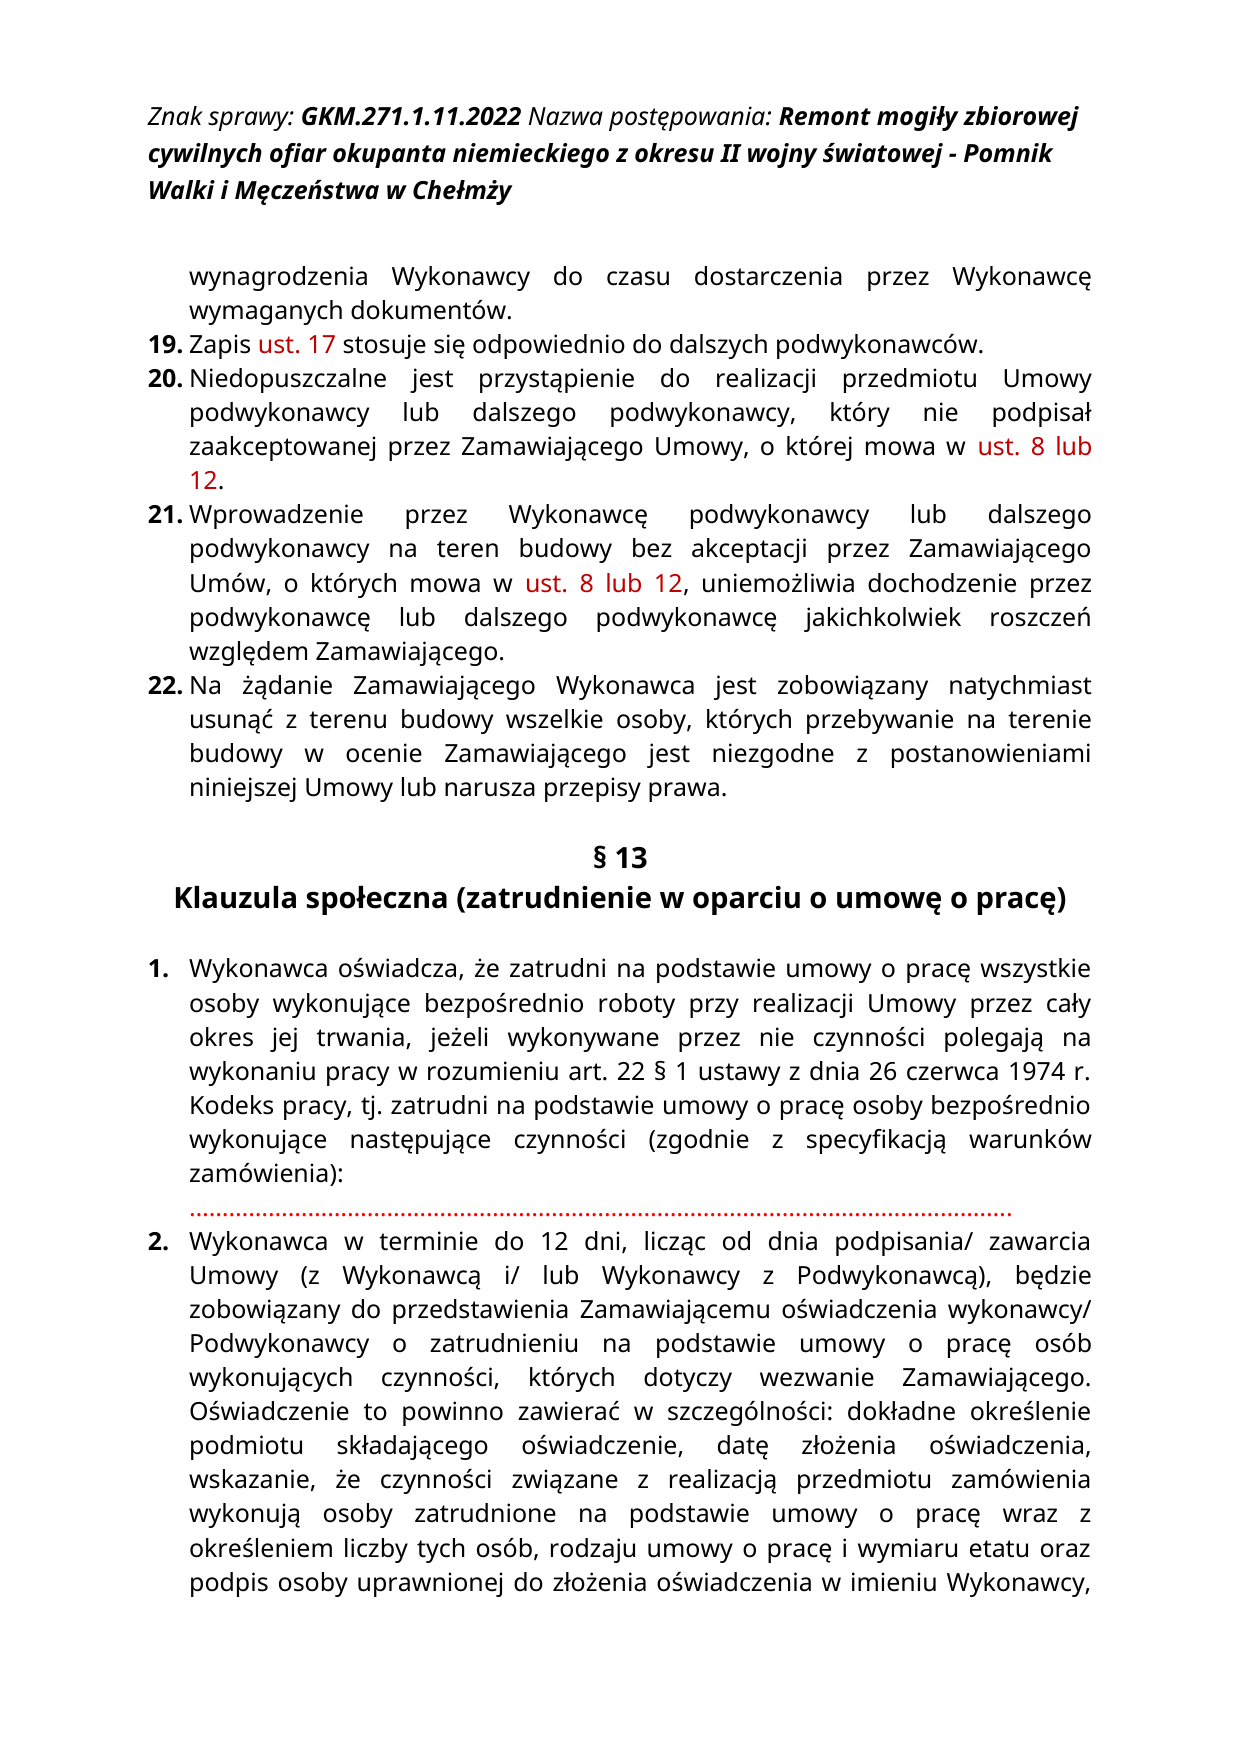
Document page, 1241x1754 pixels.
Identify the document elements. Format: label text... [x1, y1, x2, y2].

list Niedopuszczalne jest przystąpienie do realizacji przedmiotu Umowy podwykonawcy lub dalszego podwykonawcy, który nie podpisał zaakceptowanej przez Zamawiającego Umowy, o której mowa w ust. 8 lub 12. [148, 361, 1093, 497]
list Wprowadzenie przez Wykonawcę podwykonawcy lub dalszego podwykonawcy na teren budowy bez akceptacji przez Zamawiającego Umów, o których mowa w ust. 8 lub 12, uniemożliwia dochodzenie przez podwykonawcę lub dalszego podwykonawcę jakichkolwiek roszczeń względem Zamawiającego. [148, 497, 1093, 667]
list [148, 259, 1093, 327]
list Zapis ust. 17 stosuje się odpowiednio do dalszych podwykonawców. [148, 327, 1093, 361]
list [148, 1224, 1093, 1598]
list Na żądanie Zamawiającego Wykonawca jest zobowiązany natychmiast usunąć z terenu budowy wszelkie osoby, których przebywanie na terenie budowy w ocenie Zamawiającego jest niezgodne z postanowieniami niniejszej Umowy lub narusza przepisy prawa. [148, 667, 1093, 804]
list Wykonawca oświadcza, że zatrudni na podstawie umowy o pracę wszystkie osoby wykonujące bezpośrednio roboty przy realizacji Umowy przez cały okres jej trwania, jeżeli wykonywane przez nie czynności polegają na wykonaniu pracy w rozumieniu art. 22 § 1 ustawy z dnia 26 czerwca 1974 r. Kodeks pracy, tj. zatrudni na podstawie umowy o pracę osoby bezpośrednio wykonujące następujące czynności (zgodnie z specyfikacją warunków zamówienia): ……………………………………………………………………………………………………….……. [148, 951, 1093, 1224]
text Klauzula społeczna (zatrudnienie w oparciu o umowę o pracę) [148, 877, 1093, 917]
text § 13 [148, 838, 1093, 877]
